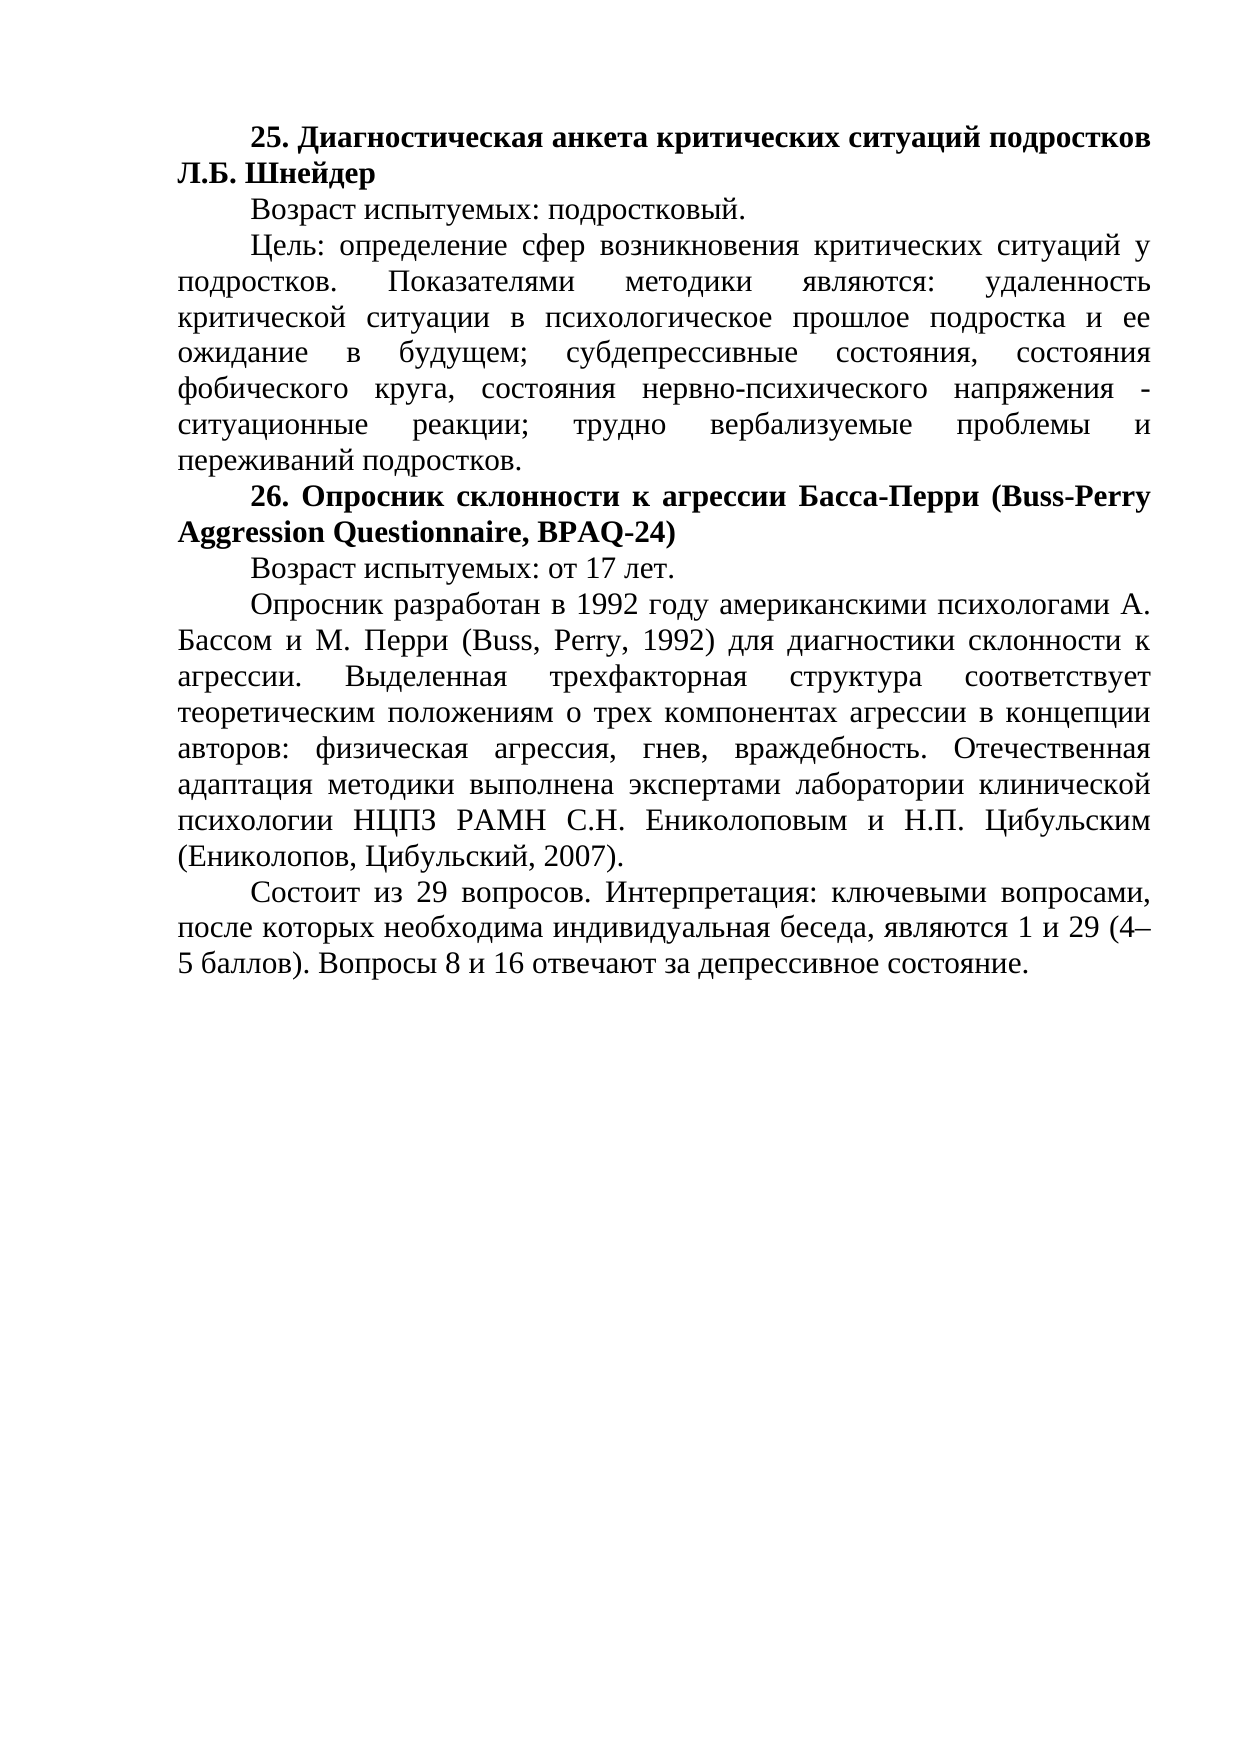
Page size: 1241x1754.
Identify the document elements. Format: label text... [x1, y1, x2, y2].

text Возраст испытуемых: от 17 лет. [177, 549, 1152, 585]
text 26. Опросник склонности к агрессии Басса-Перри (Buss-Perry Aggression Questionnaire, BPAQ-24) [177, 477, 1152, 549]
text Состоит из 29 вопросов. Интерпретация: ключевыми вопросами, после которых необходима индивидуальная беседа, являются 1 и 29 (4–5 баллов). Вопросы 8 и 16 отвечают за депрессивное состояние. [177, 873, 1152, 981]
text Цель: определение сфер возникновения критических ситуаций у подростков. Показателями методики являются: удаленность критической ситуации в психологическое прошлое подростка и ее ожидание в будущем; субдепрессивные состояния, состояния фобического круга, состояния нервно-психического напряжения - ситуационные реакции; трудно вербализуемые проблемы и переживаний подростков. [177, 226, 1152, 477]
text 25. Диагностическая анкета критических ситуаций подростков Л.Б. Шнейдер [177, 118, 1152, 190]
text Опросник разработан в 1992 году американскими психологами А. Бассом и М. Перри (Buss, Perry, 1992) для диагностики склонности к агрессии. Выделенная трехфакторная структура соответствует теоретическим положениям о трех компонентах агрессии в концепции авторов: физическая агрессия, гнев, враждебность. Отечественная адаптация методики выполнена экспертами лаборатории клинической психологии НЦПЗ РАМН С.Н. Ениколоповым и Н.П. Цибульским (Ениколопов, Цибульский, 2007). [177, 585, 1152, 873]
text Возраст испытуемых: подростковый. [177, 190, 1152, 226]
